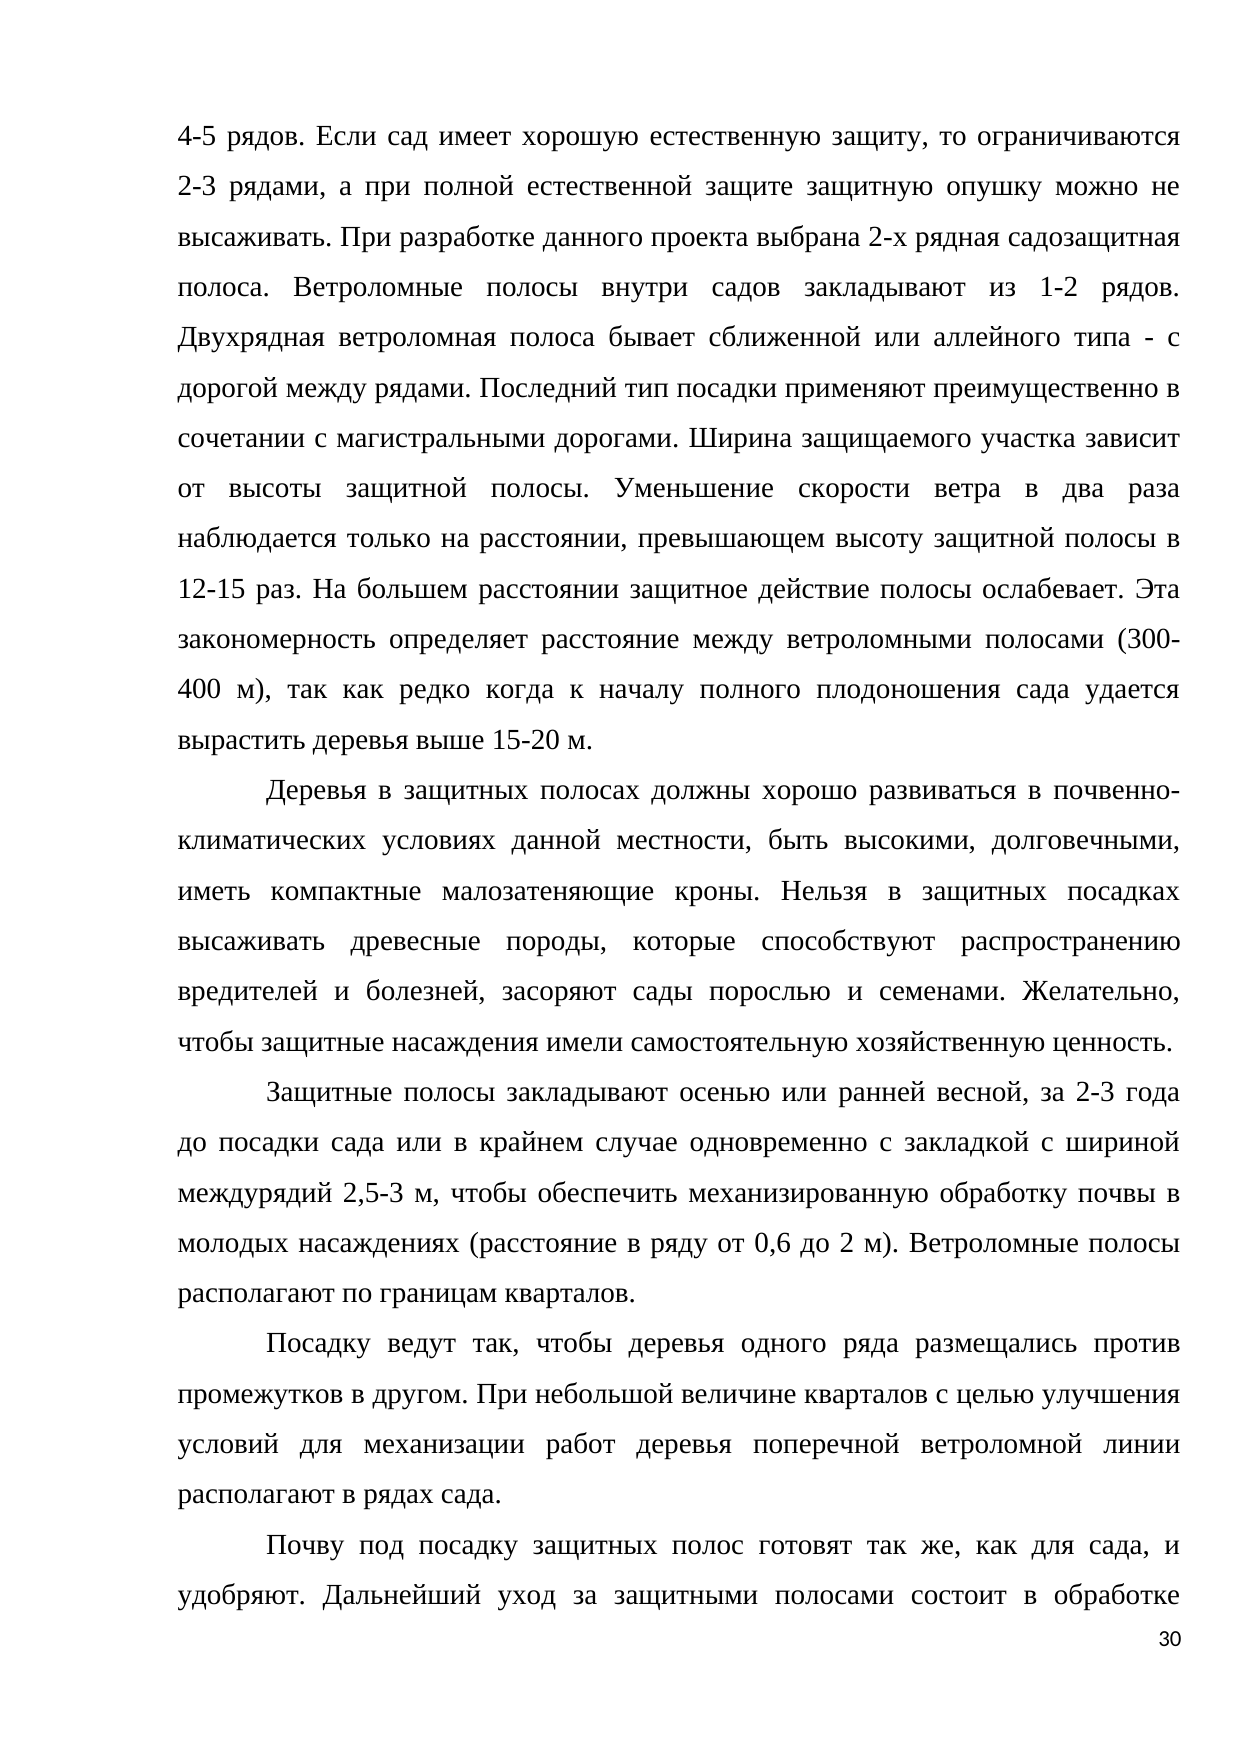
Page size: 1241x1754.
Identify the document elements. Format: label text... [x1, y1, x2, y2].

text Посадку ведут так, чтобы деревья одного ряда размещались против промежутков в другом. При небольшой величине кварталов с целью улучшения условий для механизации работ деревья поперечной ветроломной линии располагают в рядах сада. [177, 1326, 1181, 1510]
text Защитные полосы закладывают осенью или ранней весной, за 2-3 года до посадки сада или в крайнем случае одновременно с закладкой с шириной междурядий 2,5-3 м, чтобы обеспечить механизированную обработку почвы в молодых насаждениях (расстояние в ряду от 0,6 до 2 м). Ветроломные полосы располагают по границам кварталов. [177, 1074, 1181, 1309]
text Деревья в защитных полосах должны хорошо развиваться в почвенно-климатических условиях данной местности, быть высокими, долговечными, иметь компактные малозатеняющие кроны. Нельзя в защитных посадках высаживать древесные породы, которые способствуют распространению вредителей и болезней, засоряют сады порослью и семенами. Желательно, чтобы защитные насаждения имели самостоятельную хозяйственную ценность. [177, 772, 1181, 1057]
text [177, 1527, 1181, 1611]
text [177, 118, 1181, 755]
